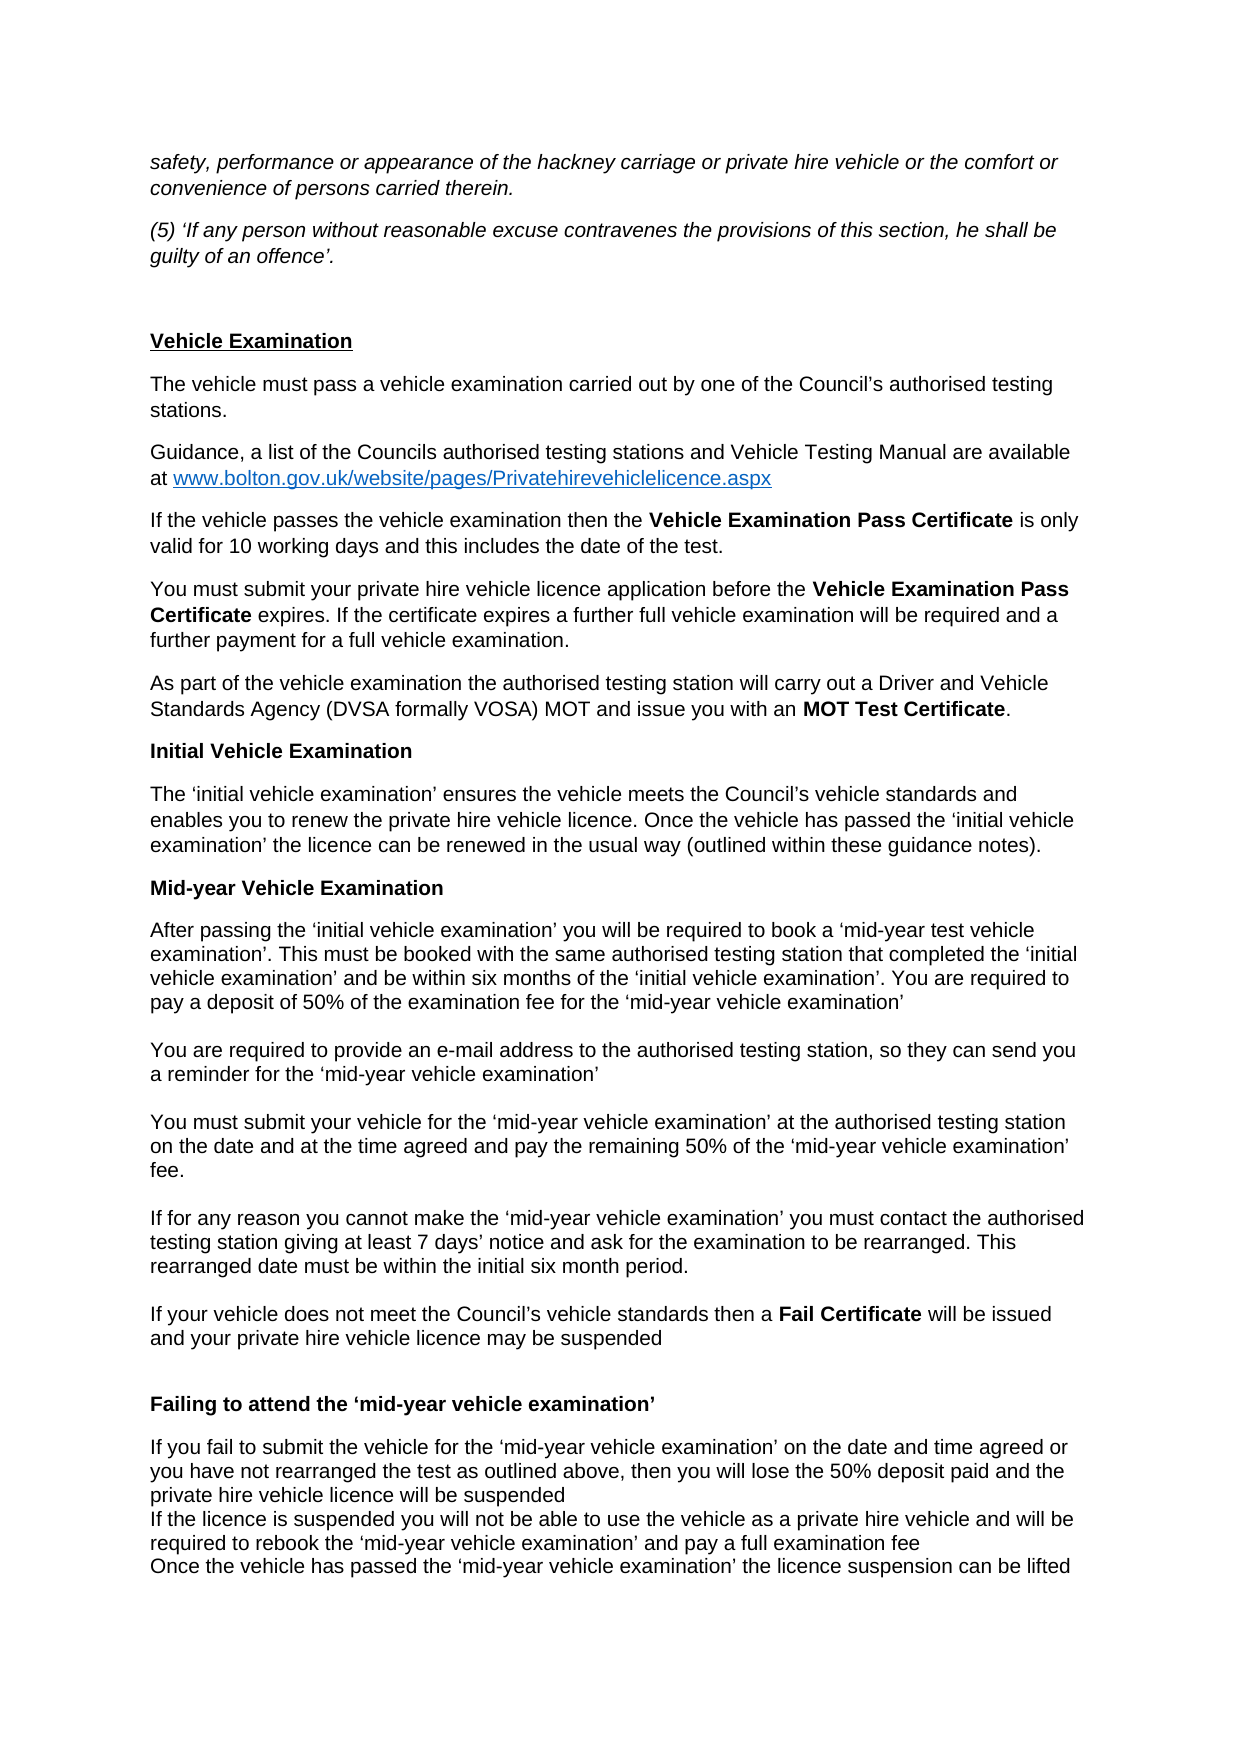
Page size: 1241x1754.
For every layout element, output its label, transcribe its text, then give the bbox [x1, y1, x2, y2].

text If your vehicle does not meet the Council’s vehicle standards then a Fail Certificate will be issued and your private hire vehicle licence may be suspended [150, 1302, 1090, 1349]
text You are required to provide an e-mail address to the authorised testing station, so they can send you a reminder for the ‘mid-year vehicle examination’ [150, 1038, 1090, 1086]
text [150, 150, 1090, 200]
text Mid-year Vehicle Examination [150, 876, 1090, 900]
text If the licence is suspended you will not be able to use the vehicle as a private hire vehicle and will be required to rebook the ‘mid-year vehicle examination’ and pay a full examination fee [150, 1506, 1090, 1554]
text If the vehicle passes the vehicle examination then the Vehicle Examination Pass Certificate is only valid for 10 working days and this includes the date of the test. [150, 508, 1090, 558]
text The vehicle must pass a vehicle examination carried out by one of the Council’s authorised testing stations. [150, 372, 1090, 421]
text Initial Vehicle Examination [150, 739, 1090, 763]
text The ‘initial vehicle examination’ ensures the vehicle meets the Council’s vehicle standards and enables you to renew the private hire vehicle licence. Once the vehicle has passed the ‘initial vehicle examination’ the licence can be renewed in the usual way (outlined within these guidance notes). [150, 782, 1090, 857]
text Vehicle Examination [150, 329, 1090, 353]
text You must submit your private hire vehicle licence application before the Vehicle Examination Pass Certificate expires. If the certificate expires a further full vehicle examination will be required and a further payment for a full vehicle examination. [150, 577, 1090, 652]
text You must submit your vehicle for the ‘mid-year vehicle examination’ at the authorised testing station on the date and at the time agreed and pay the remaining 50% of the ‘mid-year vehicle examination’ fee. [150, 1110, 1090, 1182]
text Once the vehicle has passed the ‘mid-year vehicle examination’ the licence suspension can be lifted [150, 1554, 1090, 1578]
text Guidance, a list of the Councils authorised testing stations and Vehicle Testing Manual are available at www.bolton.gov.uk/website/pages/Privatehirevehiclelicence.aspx [150, 440, 1090, 490]
text Failing to attend the ‘mid-year vehicle examination’ [150, 1392, 1090, 1416]
text As part of the vehicle examination the authorised testing station will carry out a Driver and Vehicle Standards Agency (DVSA formally VOSA) MOT and issue you with an MOT Test Certificate. [150, 671, 1090, 721]
text After passing the ‘initial vehicle examination’ you will be required to book a ‘mid-year test vehicle examination’. This must be booked with the same authorised testing station that completed the ‘initial vehicle examination’ and be within six months of the ‘initial vehicle examination’. You are required to pay a deposit of 50% of the examination fee for the ‘mid-year vehicle examination’ [150, 918, 1090, 1014]
text If for any reason you cannot make the ‘mid-year vehicle examination’ you must contact the authorised testing station giving at least 7 days’ notice and ask for the examination to be rearranged. This rearranged date must be within the initial six month period. [150, 1206, 1090, 1278]
text (5) ‘If any person without reasonable excuse contravenes the provisions of this section, he shall be guilty of an offence’. [150, 218, 1090, 268]
text If you fail to submit the vehicle for the ‘mid-year vehicle examination’ on the date and time agreed or you have not rearranged the test as outlined above, then you will lose the 50% deposit paid and the private hire vehicle licence will be suspended [150, 1434, 1090, 1506]
